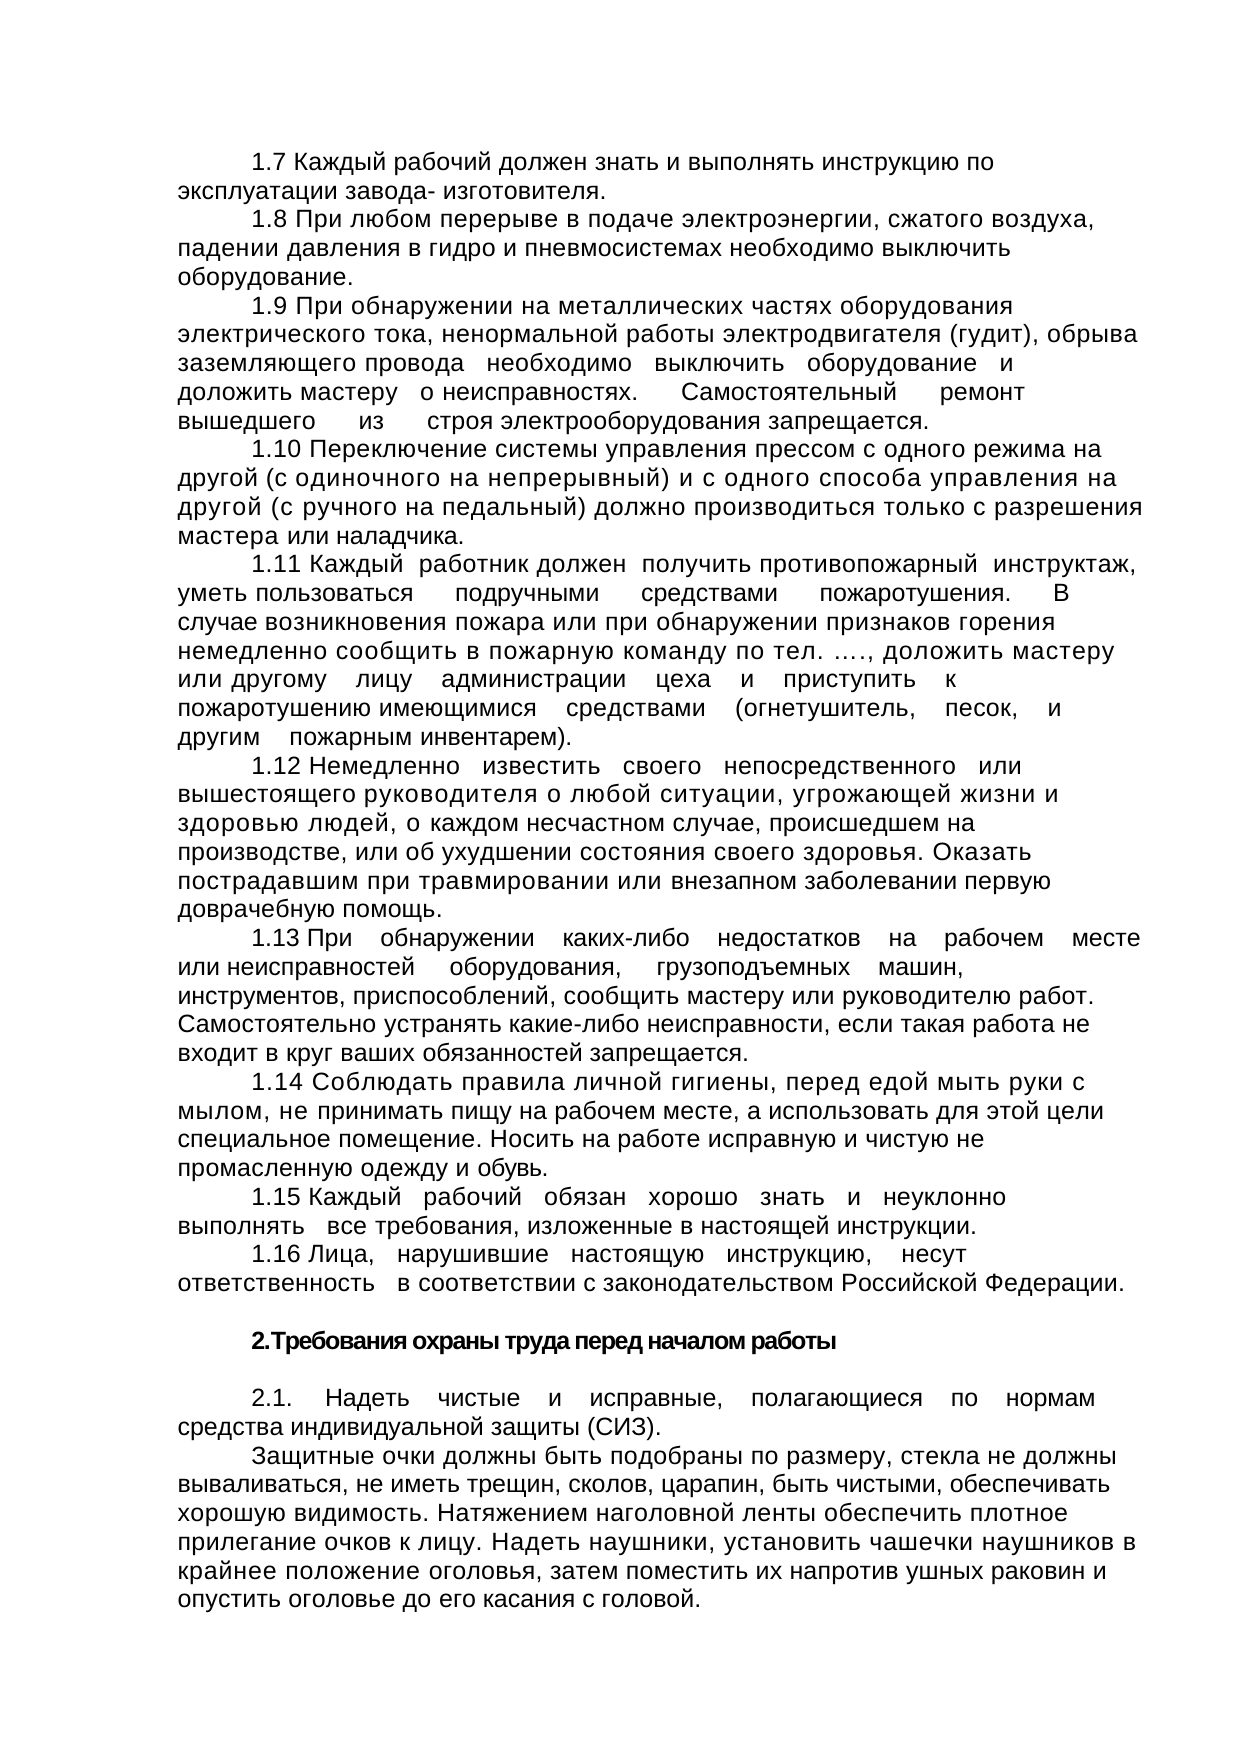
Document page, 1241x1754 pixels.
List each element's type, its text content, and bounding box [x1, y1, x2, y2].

text 2.Требования охраны труда перед началом работы [177, 1326, 1152, 1354]
text 1.11 Каждый работник должен получить противопожарный инструктаж, уметь пользоваться подручными средствами пожаротушения. В случае возникновения пожара или при обнаружении признаков горения немедленно сообщить в пожарную команду по тел. …., доложить мастеру или другому лицу администрации цеха и приступить к пожаротушению имеющимися средствами (огнетушитель, песок, и другим пожарным инвентарем). [177, 549, 1152, 751]
text 1.7 Каждый рабочий должен знать и выполнять инструкцию по эксплуатации завода- изготовителя. [177, 147, 1152, 204]
text 1.14 Соблюдать правила личной гигиены, перед едой мыть руки с мылом, не принимать пищу на рабочем месте, а использовать для этой цели специальное помещение. Носить на работе исправную и чистую не промасленную одежду и обувь. [177, 1067, 1152, 1182]
text 1.15 Каждый рабочий обязан хорошо знать и неуклонно выполнять все требования, изложенные в настоящей инструкции. [177, 1182, 1152, 1239]
text 1.9 При обнаружении на металлических частях оборудования электрического тока, ненормальной работы электродвигателя (гудит), обрыва заземляющего провода необходимо выключить оборудование и доложить мастеру о неисправностях. Самостоятельный ремонт вышедшего из строя электрооборудования запрещается. [177, 291, 1152, 434]
text Защитные очки должны быть подобраны по размеру, стекла не должны вываливаться, не иметь трещин, сколов, царапин, быть чистыми, обеспечивать хорошую видимость. Натяжением наголовной ленты обеспечить плотное прилегание очков к лицу. Надеть наушники, установить чашечки наушников в крайнее положение оголовья, затем поместить их напротив ушных раковин и опустить оголовье до его касания с головой. [177, 1441, 1152, 1613]
text 1.16 Лица, нарушившие настоящую инструкцию, несут ответственность в соответствии с законодательством Российской Федерации. [177, 1239, 1152, 1297]
text 1.8 При любом перерыве в подаче электроэнергии, сжатого воздуха, падении давления в гидро и пневмосистемах необходимо выключить оборудование. [177, 204, 1152, 291]
text 1.13 При обнаружении каких-либо недостатков на рабочем месте или неисправностей оборудования, грузоподъемных машин, инструментов, приспособлений, сообщить мастеру или руководителю работ. Самостоятельно устранять какие-либо неисправности, если такая работа не входит в круг ваших обязанностей запрещается. [177, 923, 1152, 1067]
text 1.12 Немедленно известить своего непосредственного или вышестоящего руководителя о любой ситуации, угрожающей жизни и здоровью людей, о каждом несчастном случае, происшедшем на производстве, или об ухудшении состояния своего здоровья. Оказать пострадавшим при травмировании или внезапном заболевании первую доврачебную помощь. [177, 751, 1152, 923]
list Надеть чистые и исправные, полагающиеся по нормам средства индивидуальной защиты (СИЗ). [177, 1383, 1152, 1441]
text 1.10 Переключение системы управления прессом с одного режима на другой (с одиночного на непрерывный) и с одного способа управления на другой (с ручного на педальный) должно производиться только с разрешения мастера или наладчика. [177, 434, 1152, 549]
